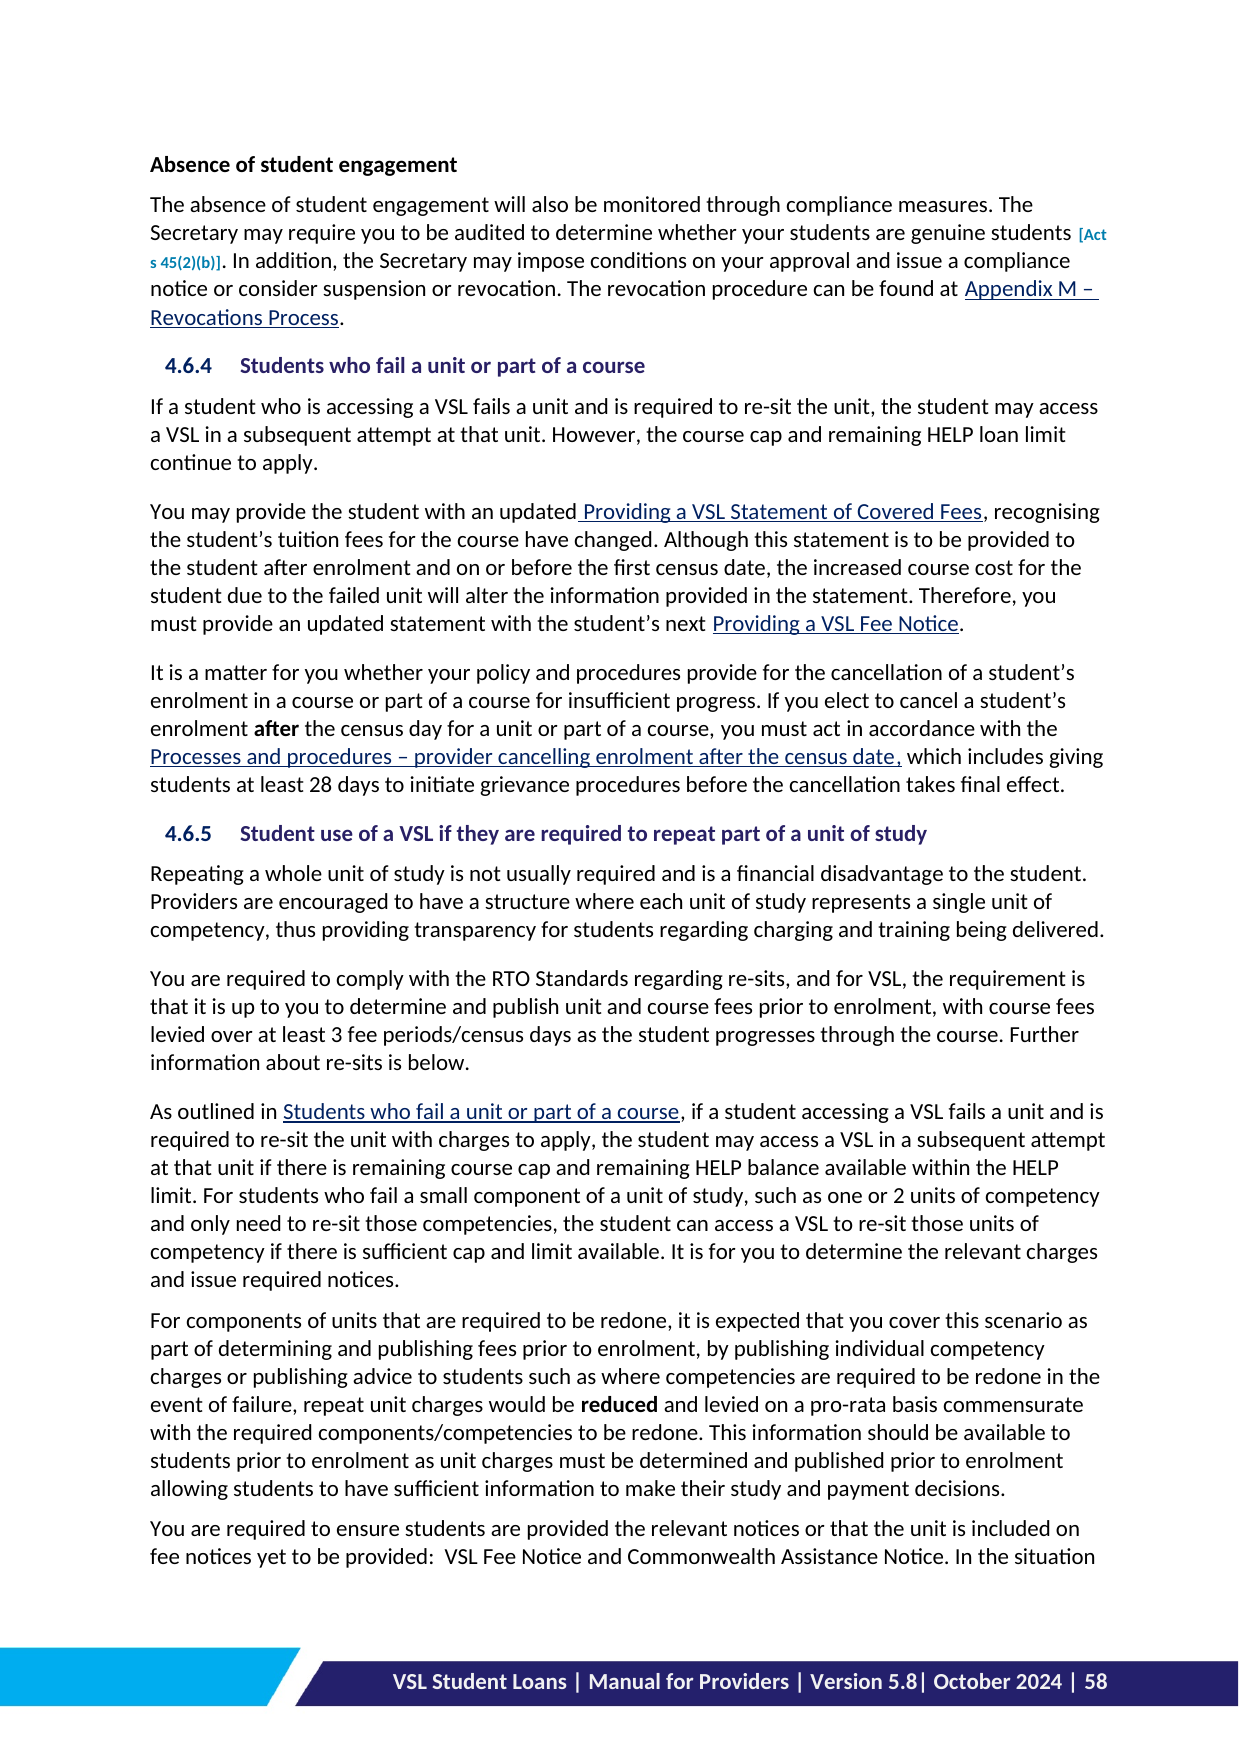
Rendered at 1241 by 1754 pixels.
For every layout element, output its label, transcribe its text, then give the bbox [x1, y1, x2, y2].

subtitle Student use of a VSL if they are required to repeat part of a unit of study [165, 819, 1107, 847]
subtitle Absence of student engagement [150, 150, 1107, 178]
text For components of units that are required to be redone, it is expected that you cover this scenario as part of determining and publishing fees prior to enrolment, by publishing individual competency charges or publishing advice to students such as where competencies are required to be redone in the event of failure, repeat unit charges would be reduced and levied on a pro-rata basis commensurate with the required components/competencies to be redone. This information should be available to students prior to enrolment as unit charges must be determined and published prior to enrolment allowing students to have sufficient information to make their study and payment decisions. [150, 1306, 1107, 1502]
subtitle Students who fail a unit or part of a course [165, 351, 1107, 379]
text Repeating a whole unit of study is not usually required and is a financial disadvantage to the student. Providers are encouraged to have a structure where each unit of study represents a single unit of competency, thus providing transparency for students regarding charging and training being delivered. [150, 859, 1107, 943]
text You are required to comply with the RTO Standards regarding re-sits, and for VSL, the requirement is that it is up to you to determine and publish unit and course fees prior to enrolment, with course fees levied over at least 3 fee periods/census days as the student progresses through the course. Further information about re-sits is below. [150, 964, 1107, 1076]
picture [0, 1647, 1239, 1753]
text If a student who is accessing a VSL fails a unit and is required to re-sit the unit, the student may access a VSL in a subsequent attempt at that unit. However, the course cap and remaining HELP loan limit continue to apply. [150, 392, 1107, 476]
text It is a matter for you whether your policy and procedures provide for the cancellation of a student’s enrolment in a course or part of a course for insufficient progress. If you elect to cancel a student’s enrolment after the census day for a unit or part of a course, you must act in accordance with the Processes and procedures – provider cancelling enrolment after the census date, which includes giving students at least 28 days to initiate grievance procedures before the cancellation takes final effect. [150, 658, 1107, 798]
text You may provide the student with an updated Providing a VSL Statement of Covered Fees, recognising the student’s tuition fees for the course have changed. Although this statement is to be provided to the student after enrolment and on or before the first census date, the increased course cost for the student due to the failed unit will alter the information provided in the statement. Therefore, you must provide an updated statement with the student’s next Providing a VSL Fee Notice. [150, 497, 1107, 637]
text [150, 1514, 1107, 1570]
text As outlined in Students who fail a unit or part of a course, if a student accessing a VSL fails a unit and is required to re-sit the unit with charges to apply, the student may access a VSL in a subsequent attempt at that unit if there is remaining course cap and remaining HELP balance available within the HELP limit. For students who fail a small component of a unit of study, such as one or 2 units of competency and only need to re-sit those competencies, the student can access a VSL to re-sit those units of competency if there is sufficient cap and limit available. It is for you to determine the relevant charges and issue required notices. [150, 1097, 1107, 1293]
text The absence of student engagement will also be monitored through compliance measures. The Secretary may require you to be audited to determine whether your students are genuine students [Act s 45(2)(b)]. In addition, the Secretary may impose conditions on your approval and issue a compliance notice or consider suspension or revocation. The revocation procedure can be found at Appendix M – Revocations Process. [150, 191, 1107, 331]
